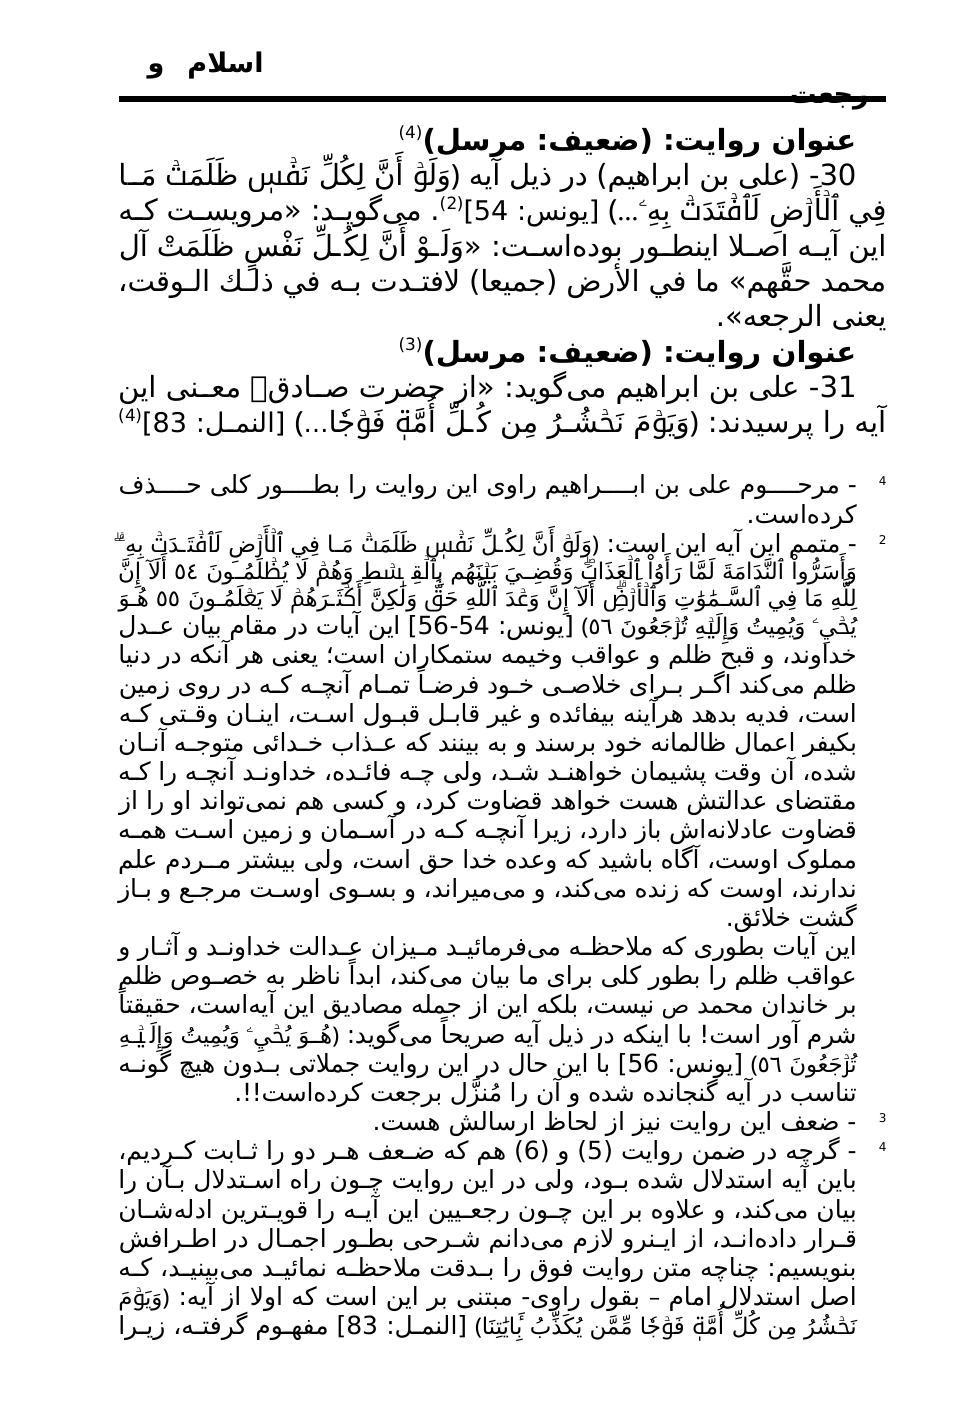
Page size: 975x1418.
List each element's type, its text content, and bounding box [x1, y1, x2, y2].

text 30- (علی بن ابراهیم) در ذیل آیه ﴿وَلَوۡ أَنَّ لِكُلِّ نَفۡسٖ ظَلَمَتۡ مَا فِي ٱلۡأَرۡضِ لَٱفۡتَدَتۡ بِهِۦ...﴾ [یونس: 54](). می‌گوید: «مرویست كه این آیه اصلا اینطور بوده‌است: «وَلَوْ أَنَّ لِكُلِّ نَفْسٍ ظَلَمَتْ آل محمد حقَّهم» ما في الأرض (جميعا) لافتدت به في ذلك الوقت، یعنی الرجعه». [118, 158, 886, 334]
text 31- علی بن ابراهیم می‌گوید: «از حضرت صادق معنی این آیه را پرسیدند: ﴿وَيَوۡمَ نَحۡشُرُ مِن كُلِّ أُمَّةٖ فَوۡجٗا…﴾ [النمل: 83]() فرمود، مردم درباره‌اش چه می‌گویند؟ سائل گفت می‌گویند كه راجع به قیامت است، فرمود مگر خداوند در قیامت از هر امت فوجی را محشور كرده و بقیه را بحال خودشان و اگذار می‌كند؟ نه، این طور نیست، این آیه مربوط برجعت است آیه راجع به قیامت این است: ﴿...وَحَشَرۡنَٰهُمۡ فَلَمۡ نُغَادِرۡ مِنۡهُمۡ أَحَدٗا ٤٧﴾ [الكهف: 47]». [118, 370, 886, 439]
text عنوان روایت: (ضعیف: مرسل)() [118, 335, 886, 369]
text عنوان روایت: (ضعیف: مرسل)() [118, 123, 886, 157]
